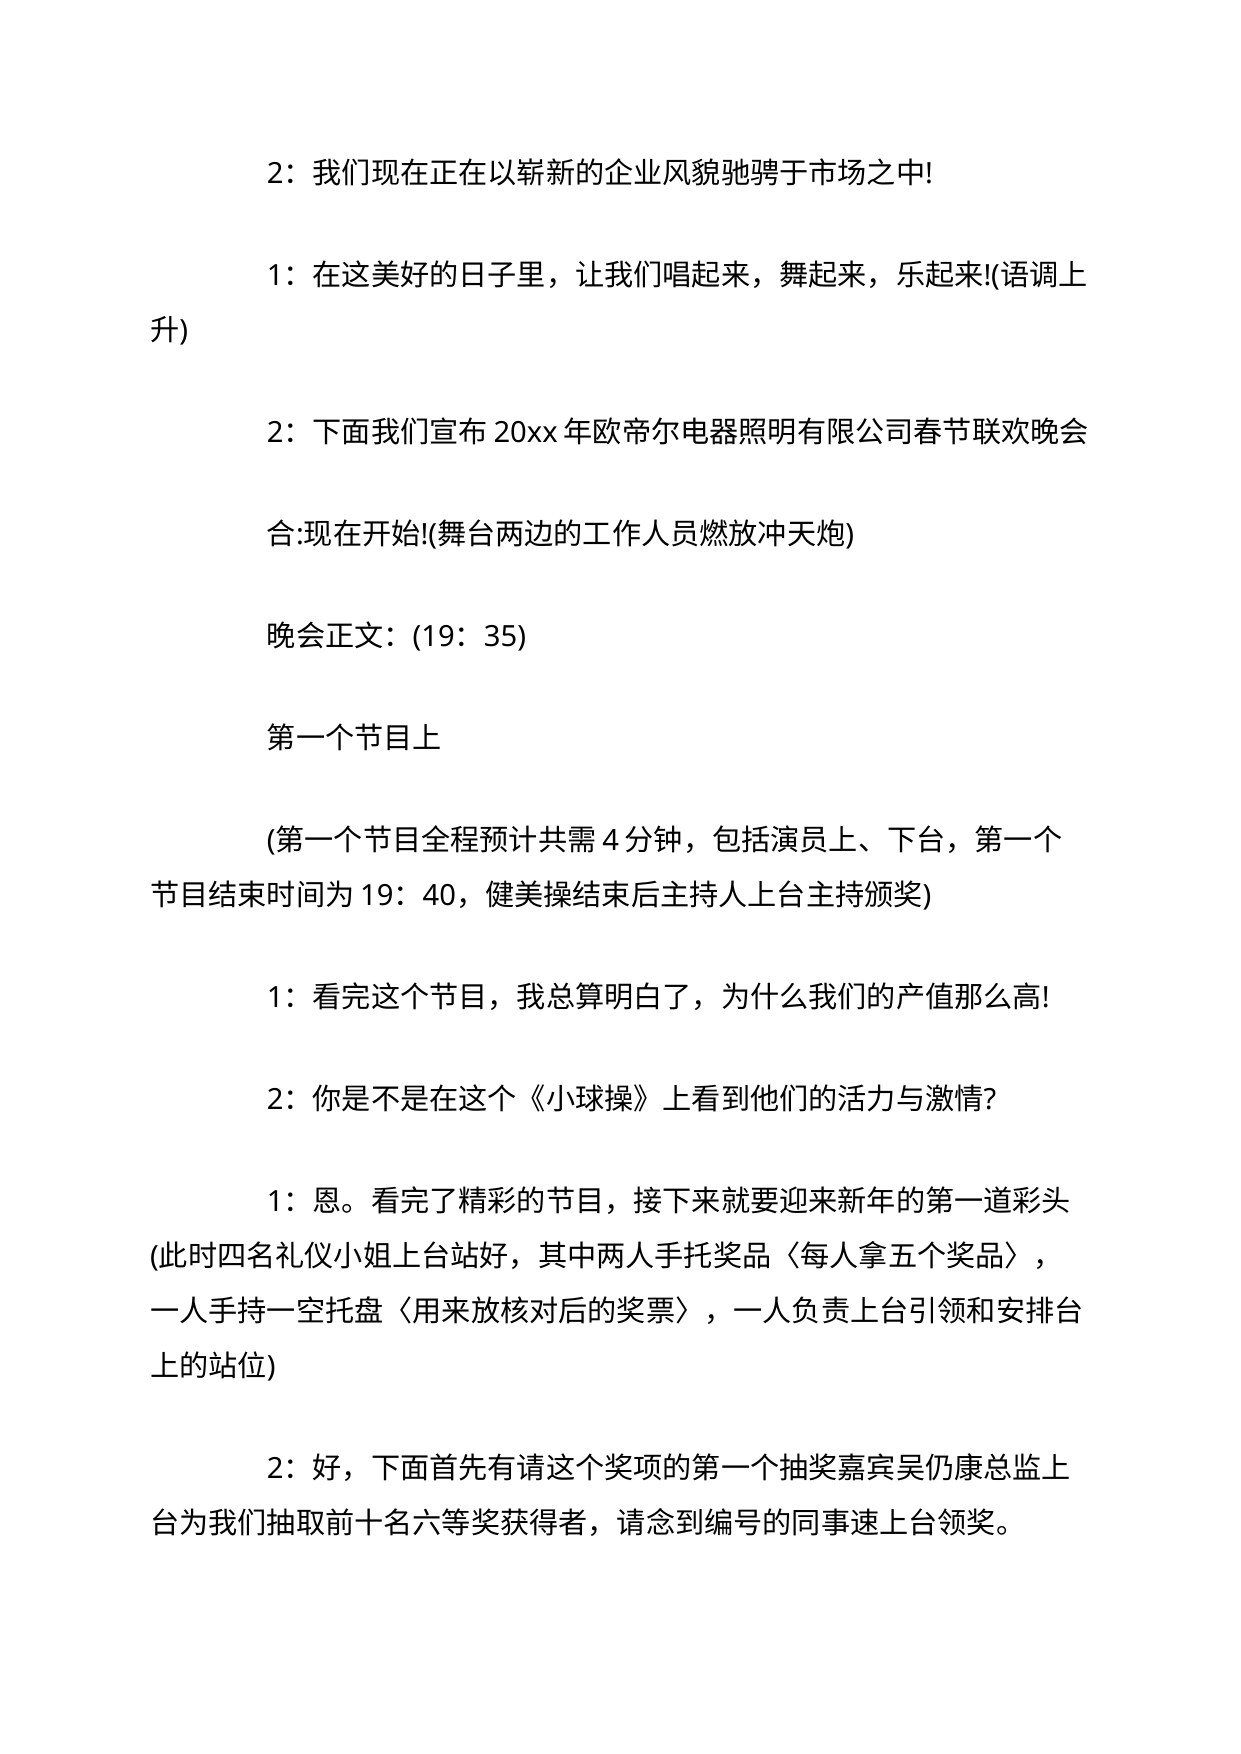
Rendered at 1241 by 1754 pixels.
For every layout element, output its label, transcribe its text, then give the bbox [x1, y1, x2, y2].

text 1：看完这个节目，我总算明白了，为什么我们的产值那么高! [150, 974, 1090, 1016]
text 1：在这美好的日子里，让我们唱起来，舞起来，乐起来!(语调上升) [150, 252, 1090, 349]
text 晚会正文：(19：35) [150, 613, 1090, 655]
text 第一个节目上 [150, 715, 1090, 757]
text (第一个节目全程预计共需4分钟，包括演员上、下台，第一个节目结束时间为19：40，健美操结束后主持人上台主持颁奖) [150, 817, 1090, 914]
text 合:现在开始!(舞台两边的工作人员燃放冲天炮) [150, 511, 1090, 553]
text 2：好，下面首先有请这个奖项的第一个抽奖嘉宾吴仍康总监上台为我们抽取前十名六等奖获得者，请念到编号的同事速上台领奖。 [150, 1444, 1090, 1542]
text 2：我们现在正在以崭新的企业风貌驰骋于市场之中! [150, 150, 1090, 192]
text 2：下面我们宣布20xx年欧帝尔电器照明有限公司春节联欢晚会 [150, 409, 1090, 451]
text 1：恩。看完了精彩的节目，接下来就要迎来新年的第一道彩头(此时四名礼仪小姐上台站好，其中两人手托奖品〈每人拿五个奖品〉，一人手持一空托盘〈用来放核对后的奖票〉，一人负责上台引领和安排台上的站位) [150, 1178, 1090, 1385]
text 2：你是不是在这个《小球操》上看到他们的活力与激情? [150, 1076, 1090, 1118]
